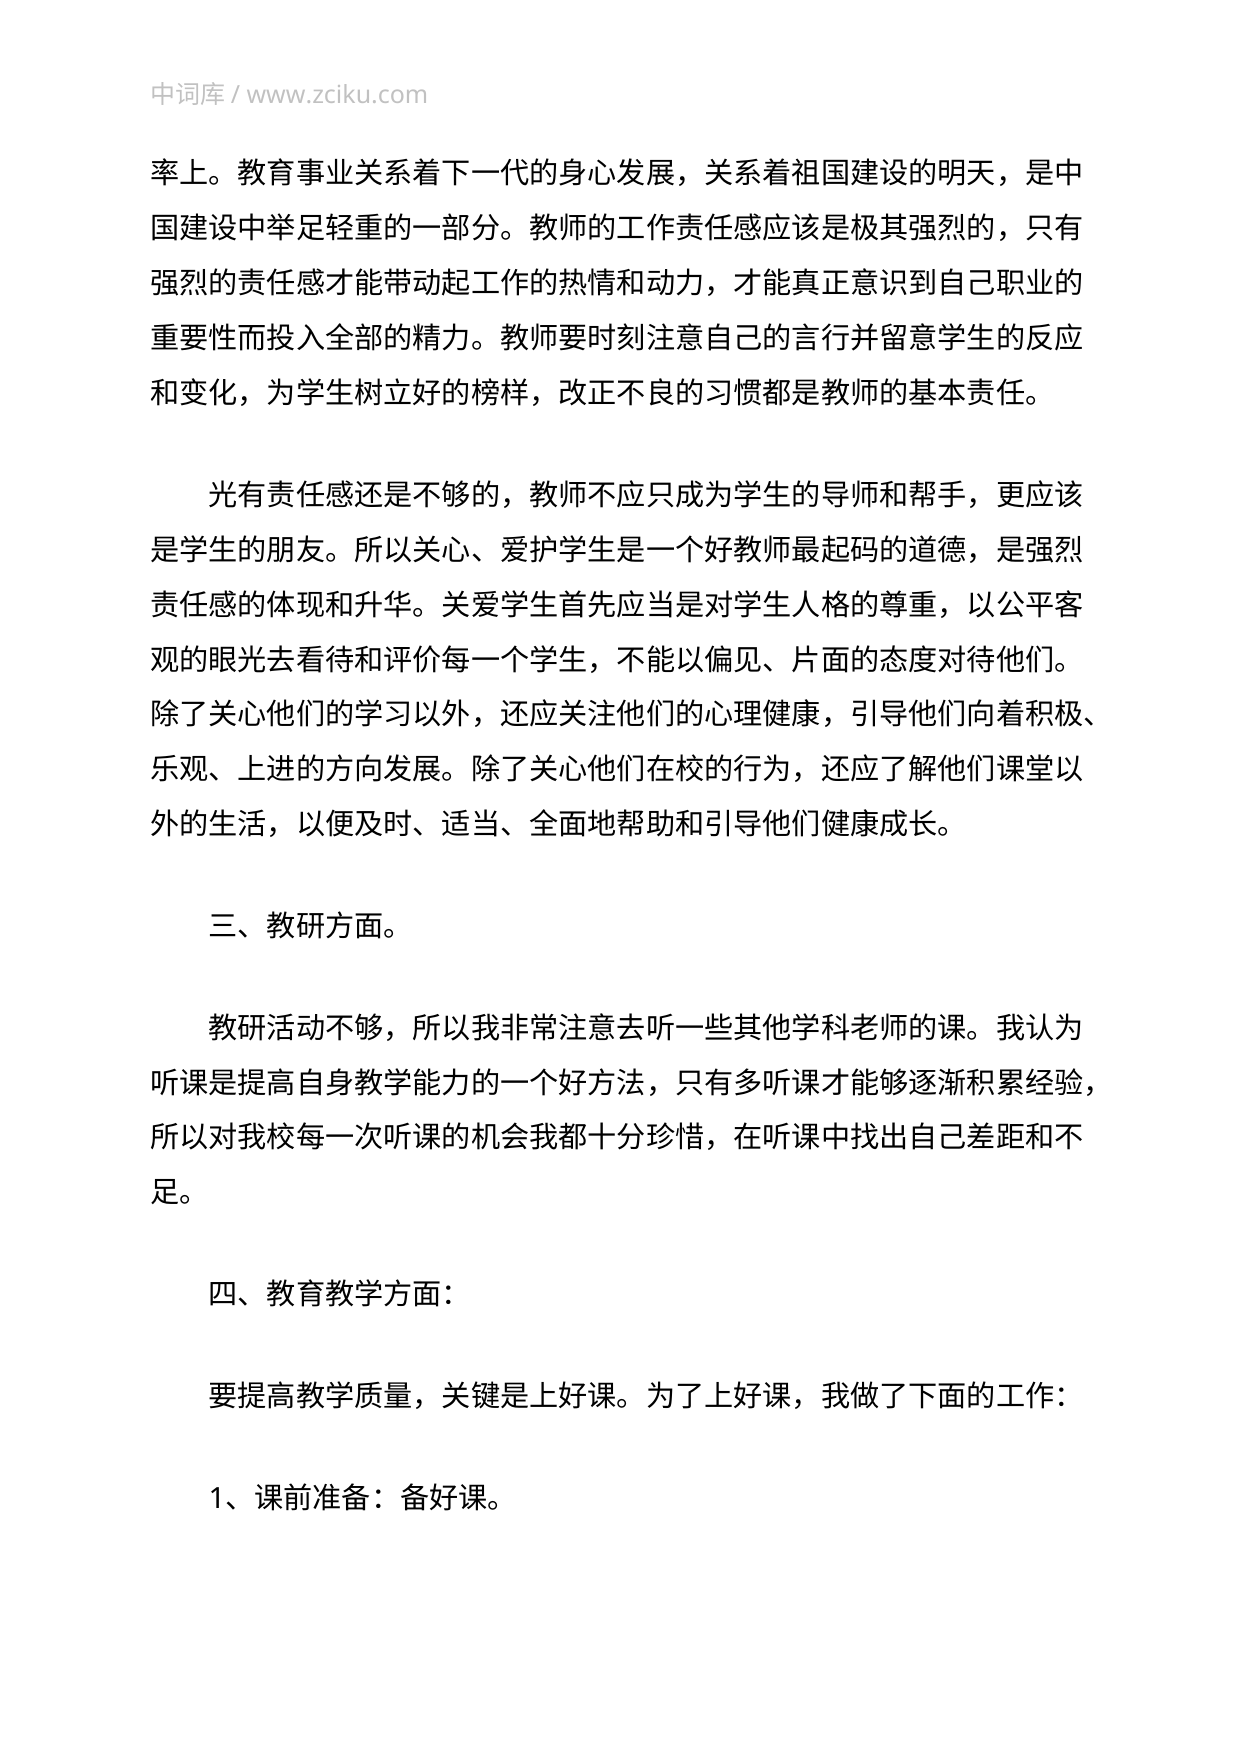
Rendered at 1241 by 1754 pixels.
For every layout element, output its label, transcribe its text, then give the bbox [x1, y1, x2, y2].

text 教研活动不够，所以我非常注意去听一些其他学科老师的课。我认为听课是提高自身教学能力的一个好方法，只有多听课才能够逐渐积累经验，所以对我校每一次听课的机会我都十分珍惜，在听课中找出自己差距和不足。 [150, 1004, 1090, 1211]
text 三、教研方面。 [150, 902, 1090, 945]
text 光有责任感还是不够的，教师不应只成为学生的导师和帮手，更应该是学生的朋友。所以关心、爱护学生是一个好教师最起码的道德，是强烈责任感的体现和升华。关爱学生首先应当是对学生人格的尊重，以公平客观的眼光去看待和评价每一个学生，不能以偏见、片面的态度对待他们。除了关心他们的学习以外，还应关注他们的心理健康，引导他们向着积极、乐观、上进的方向发展。除了关心他们在校的行为，还应了解他们课堂以外的生活，以便及时、适当、全面地帮助和引导他们健康成长。 [150, 471, 1090, 843]
text 1、课前准备：备好课。 [150, 1474, 1090, 1517]
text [150, 150, 1090, 412]
text 四、教育教学方面： [150, 1271, 1090, 1313]
text 要提高教学质量，关键是上好课。为了上好课，我做了下面的工作： [150, 1372, 1090, 1415]
